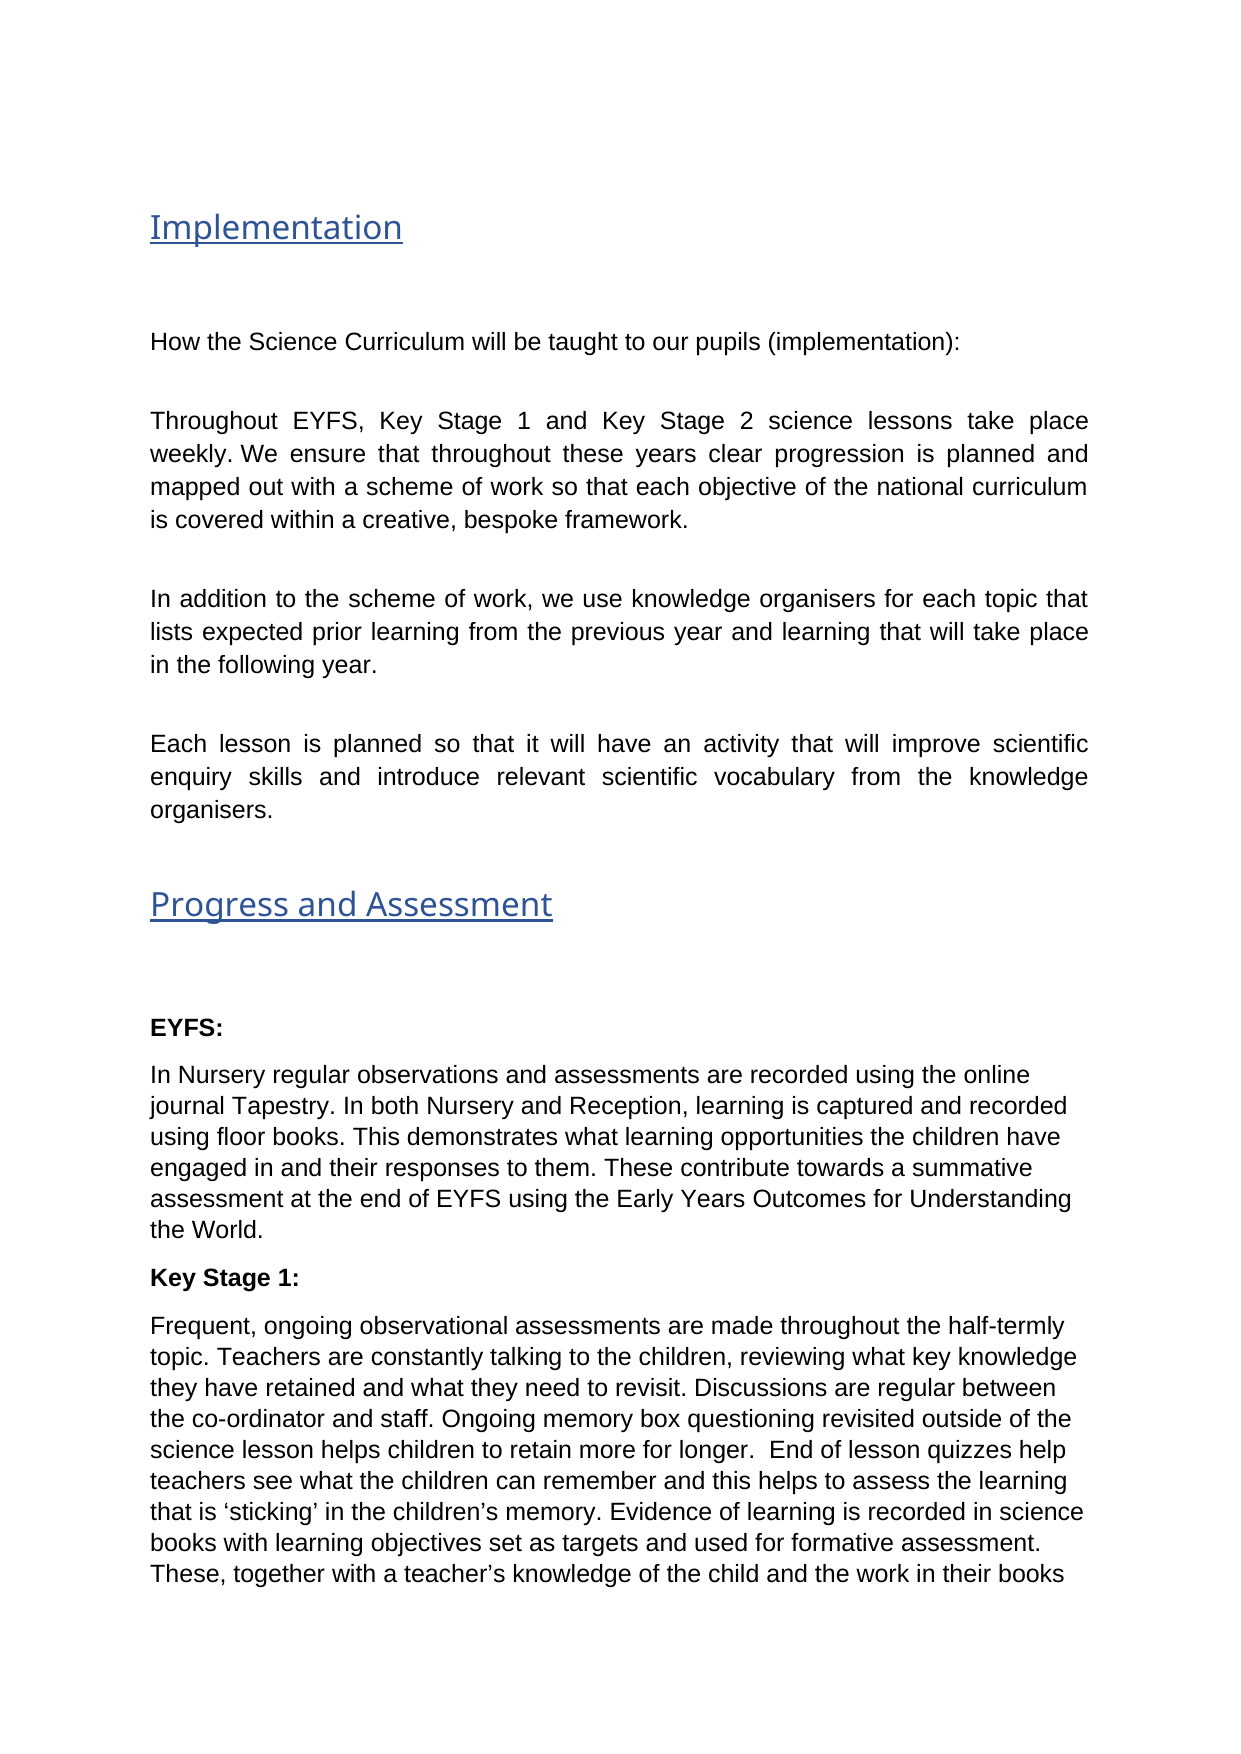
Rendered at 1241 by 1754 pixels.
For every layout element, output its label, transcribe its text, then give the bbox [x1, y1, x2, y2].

text Each lesson is planned so that it will have an activity that will improve scientific enquiry skills and introduce relevant scientific vocabulary from the knowledge organisers. [150, 729, 1090, 824]
text In Nursery regular observations and assessments are recorded using the online journal Tapestry. In both Nursery and Reception, learning is captured and recorded using floor books. This demonstrates what learning opportunities the children have engaged in and their responses to them. These contribute towards a summative assessment at the end of EYFS using the Early Years Outcomes for Understanding the World. [150, 1060, 1090, 1244]
text EYFS: [150, 1012, 1090, 1041]
text Throughout EYFS, Key Stage 1 and Key Stage 2 science lessons take place weekly. We ensure that throughout these years clear progression is planned and mapped out with a scheme of work so that each objective of the national curriculum is covered within a creative, bespoke framework. [150, 406, 1090, 534]
subtitle Implementation [150, 204, 1090, 249]
text Progress and Assessment [150, 881, 1090, 927]
text In addition to the scheme of work, we use knowledge organisers for each topic that lists expected prior learning from the previous year and learning that will take place in the following year. [150, 584, 1090, 679]
text Key Stage 1: [150, 1263, 1090, 1292]
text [150, 1311, 1090, 1588]
text How the Science Curriculum will be taught to our pupils (implementation): [150, 327, 1090, 356]
